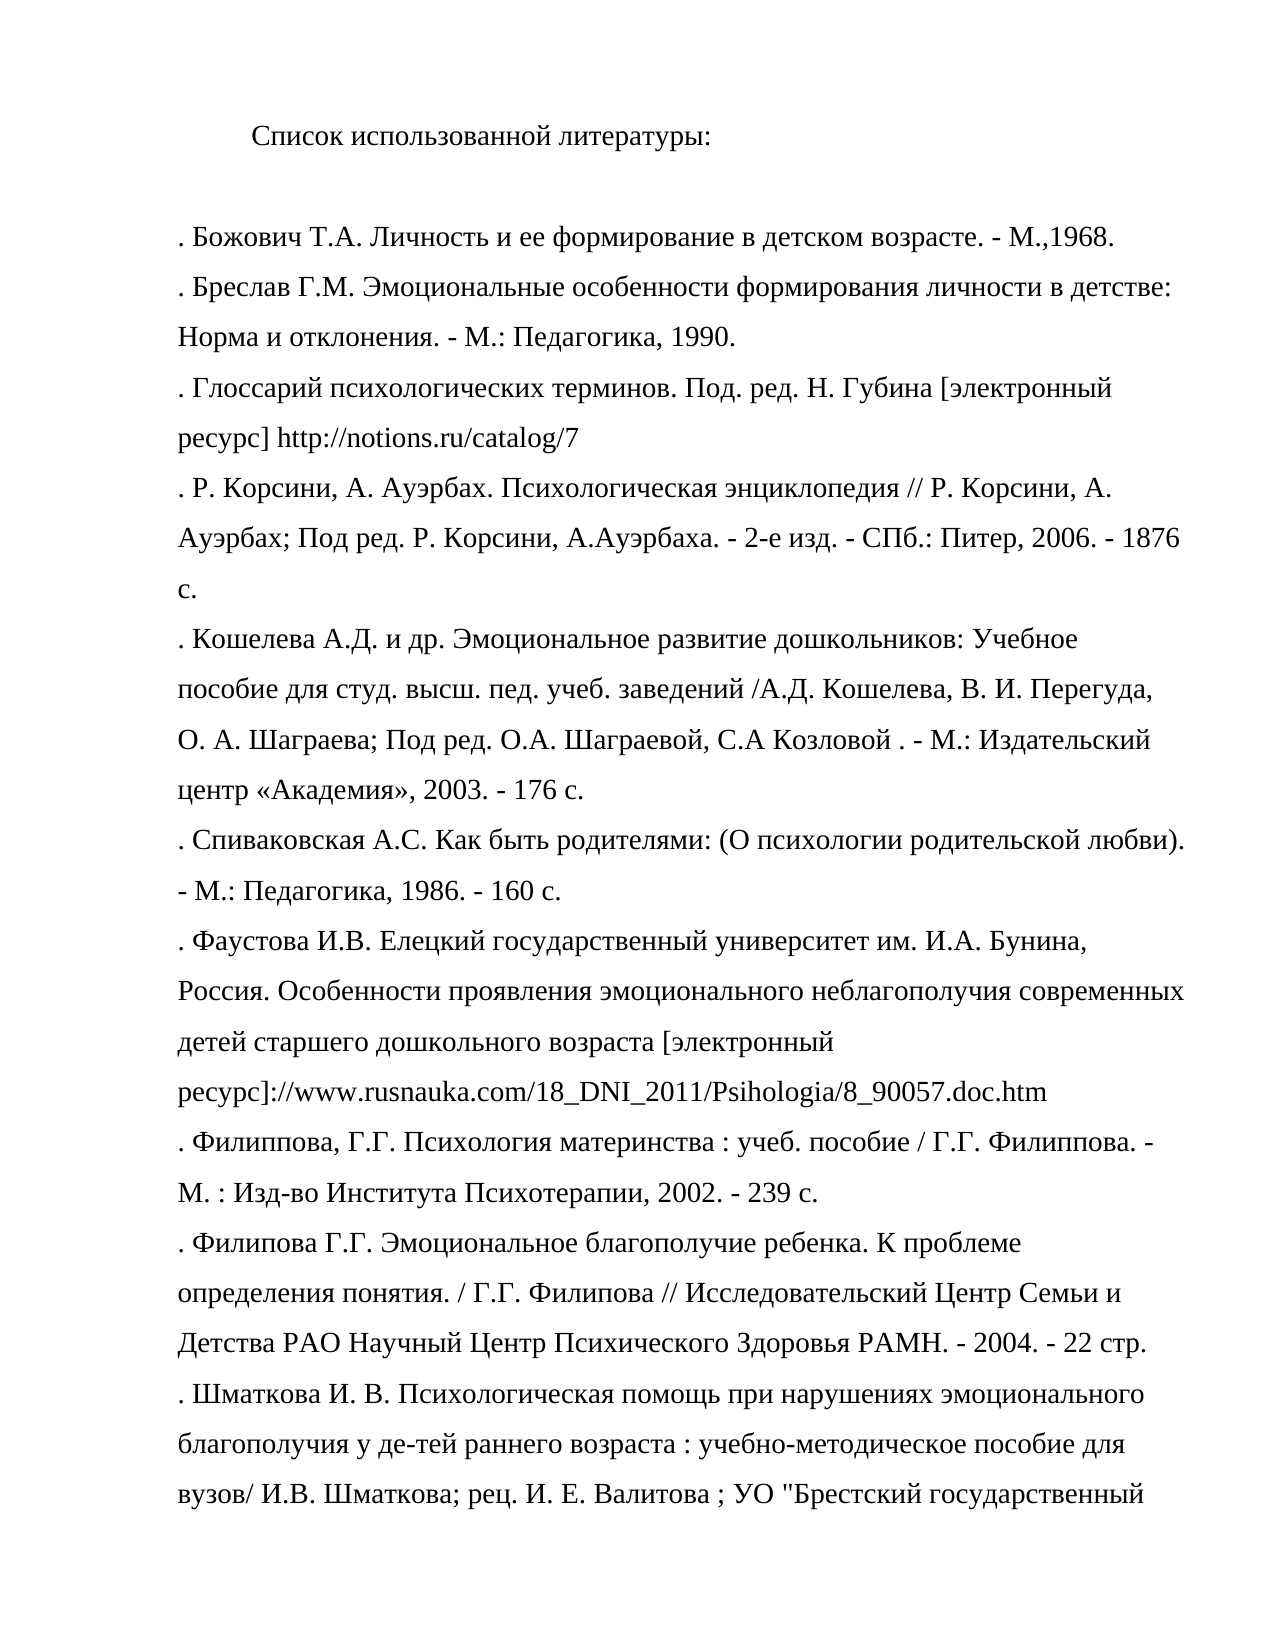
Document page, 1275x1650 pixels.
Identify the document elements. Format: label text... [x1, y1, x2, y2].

text . Спиваковская А.С. Как быть родителями: (О психологии родительской любви). - М.: Педагогика, 1986. - 160 с. [177, 822, 1186, 906]
text Список использованной литературы: [177, 118, 1186, 152]
text . Кошелева А.Д. и др. Эмоциональное развитие дошкольников: Учебное пособие для студ. высш. пед. учеб. заведений /А.Д. Кошелева, В. И. Перегуда, О. А. Шаграева; Под ред. О.А. Шаграевой, С.А Козловой . - М.: Издательский центр «Академия», 2003. - 176 с. [177, 621, 1186, 806]
text . Глоссарий психологических терминов. Под. ред. Н. Губина [электронный ресурс] http://notions.ru/catalog/7 [177, 370, 1186, 453]
text . Филиппова, Г.Г. Психология материнства : учеб. пособие / Г.Г. Филиппова. - М. : Изд-во Института Психотерапии, 2002. - 239 с. [177, 1124, 1186, 1208]
text . Фаустова И.В. Елецкий государственный университет им. И.А. Бунина, Россия. Особенности проявления эмоционального неблагополучия современных детей старшего дошкольного возраста [электронный ресурс]://www.rusnauka.com/18_DNI_2011/Psihologia/8_90057.doc.htm [177, 923, 1186, 1108]
text . Филипова Г.Г. Эмоциональное благополучие ребенка. К проблеме определения понятия. / Г.Г. Филипова // Исследовательский Центр Семьи и Детства РАО Научный Центр Психического Здоровья РАМН. - 2004. - 22 стр. [177, 1225, 1186, 1359]
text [177, 1376, 1186, 1510]
text . Божович Т.А. Личность и ее формирование в детском возрасте. - М.,1968. [177, 219, 1186, 252]
text . Бреслав Г.М. Эмоциональные особенности формирования личности в детстве: Норма и отклонения. - М.: Педагогика, 1990. [177, 269, 1186, 353]
text . Р. Корсини, А. Ауэрбах. Психологическая энциклопедия // Р. Корсини, А. Ауэрбах; Под ред. Р. Корсини, А.Ауэрбаха. - 2-е изд. - СПб.: Питер, 2006. - 1876 с. [177, 470, 1186, 604]
